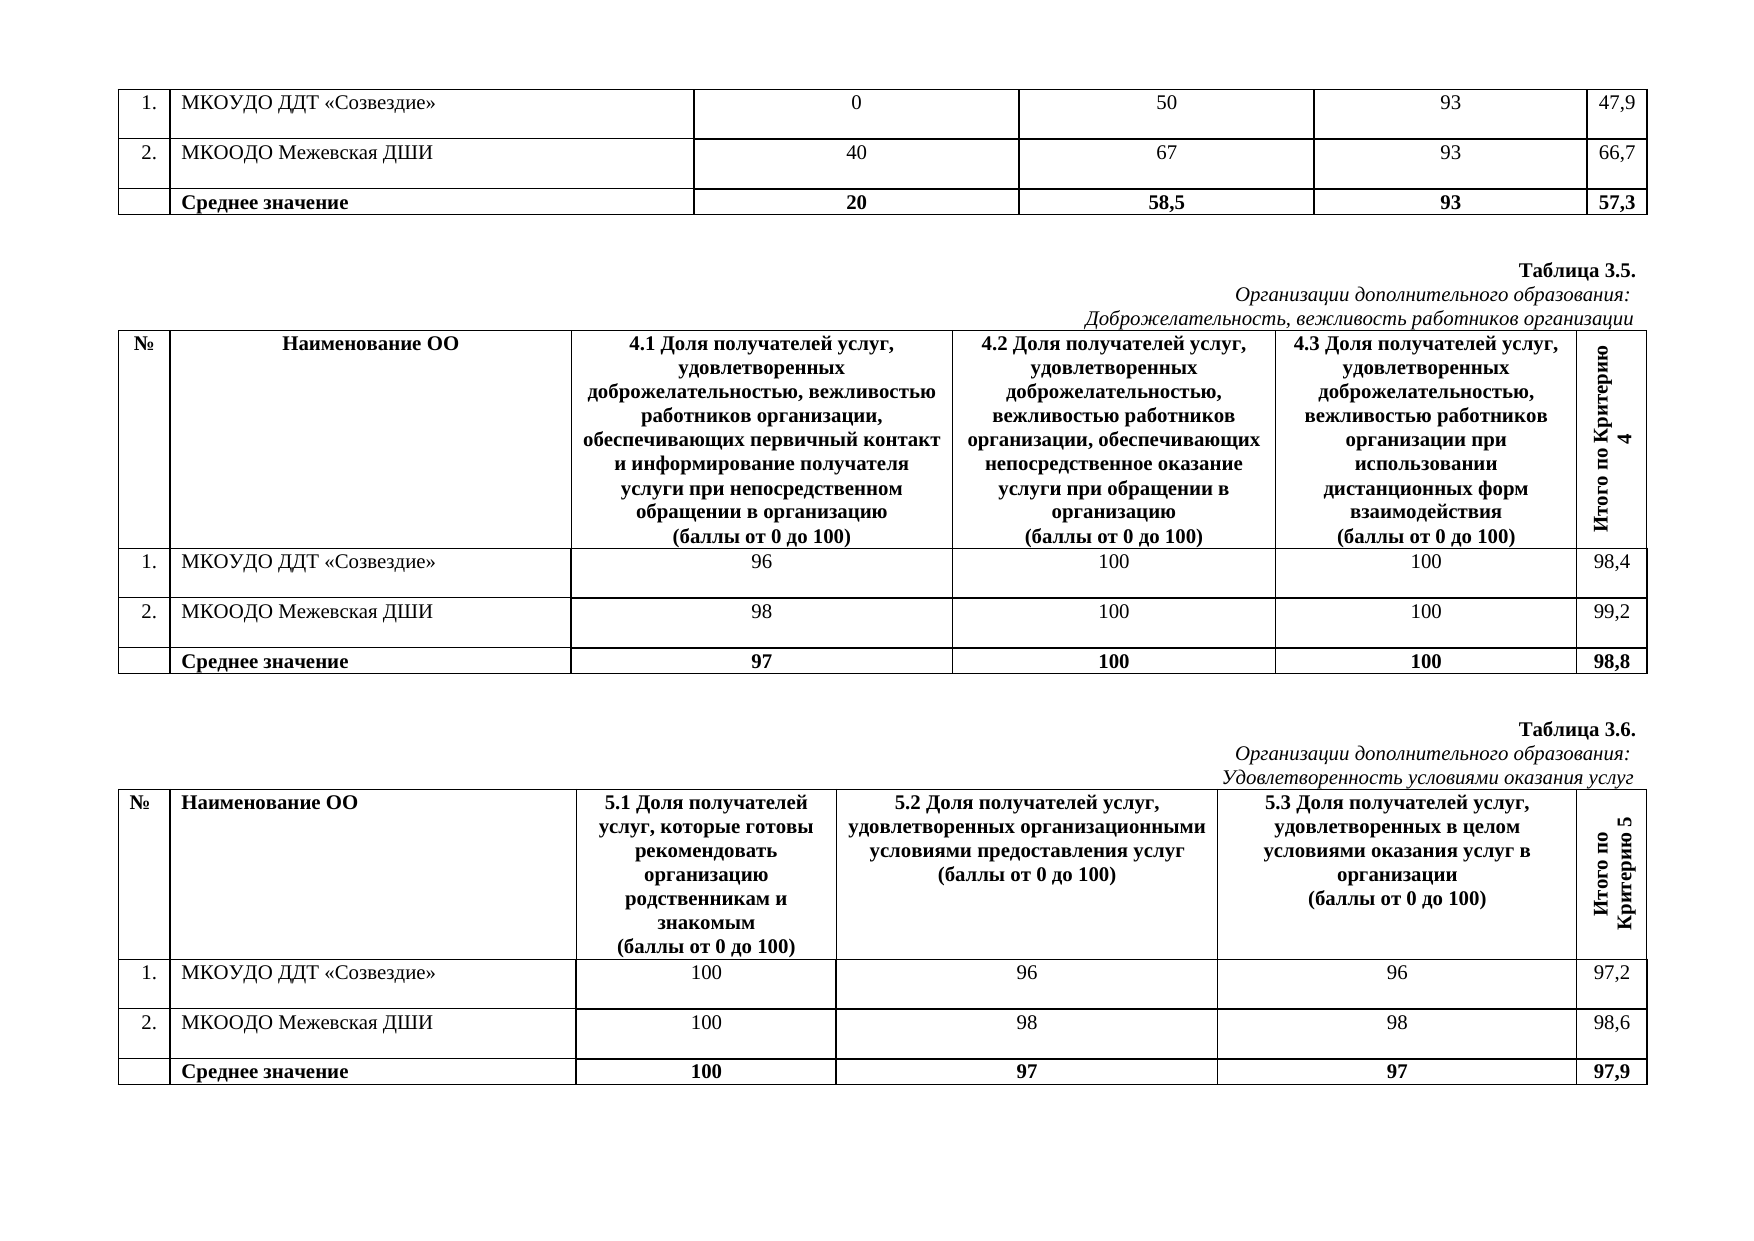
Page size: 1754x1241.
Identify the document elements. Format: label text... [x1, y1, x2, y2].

table_cell 97 [837, 1060, 1217, 1083]
table_cell [119, 189, 169, 214]
table_cell [119, 1059, 169, 1083]
table_cell 4.3 Доля получателей услуг, удовлетворенных доброжелательностью, вежливостью работников организации при использовании дистанционных форм взаимодействия (баллы от 0 до 100) [1276, 331, 1576, 548]
table_cell МКООДО Межевская ДШИ [171, 1009, 575, 1058]
table_cell МКОУДО ДДТ «Созвездие» [171, 90, 693, 138]
table_cell № [119, 790, 169, 958]
table_cell 40 [695, 140, 1018, 188]
table_cell [119, 90, 169, 138]
table_cell [119, 549, 169, 597]
table_cell 4.1 Доля получателей услуг, удовлетворенных доброжелательностью, вежливостью работников организации, обеспечивающих первичный контакт и информирование получателя услуги при непосредственном обращении в организацию (баллы от 0 до 100) [572, 331, 952, 548]
table_cell 97,2 [1577, 960, 1646, 1008]
table_cell 93 [1315, 190, 1586, 214]
table_header Таблица 3.6. Организации дополнительного образования: Удовлетворенность условиями оказания услуг [118, 717, 1647, 789]
table_cell Наименование ОО [171, 790, 576, 958]
table_cell № [119, 331, 169, 548]
table_cell 99,2 [1577, 599, 1646, 647]
table_cell 97 [1218, 1060, 1576, 1083]
table_cell Среднее значение [171, 189, 693, 214]
table_cell 57,3 [1588, 190, 1646, 214]
table_cell 93 [1315, 140, 1586, 188]
table_cell 100 [577, 1060, 835, 1083]
table_cell 96 [1218, 960, 1576, 1008]
table_cell 96 [837, 960, 1217, 1008]
table_cell 98 [1218, 1010, 1576, 1058]
table_cell Среднее значение [171, 648, 570, 673]
table_cell 47,9 [1588, 90, 1646, 138]
table_cell 98 [572, 599, 952, 647]
table_cell 98,8 [1577, 649, 1646, 673]
table_cell 58,5 [1020, 190, 1313, 214]
table_cell 100 [1276, 599, 1576, 647]
table_cell 98,6 [1577, 1010, 1646, 1058]
table_cell 5.1 Доля получателей услуг, которые готовы рекомендовать организацию родственникам и знакомым (баллы от 0 до 100) [577, 790, 836, 958]
table_cell 67 [1020, 140, 1313, 188]
table_cell Итого по Критерию 5 [1577, 790, 1646, 958]
table_cell [119, 1009, 169, 1058]
table_cell [119, 960, 169, 1008]
table_cell [119, 598, 169, 647]
table_cell 50 [1020, 90, 1313, 138]
table_cell 100 [577, 1010, 835, 1058]
table_cell Среднее значение [171, 1059, 575, 1083]
table_cell 100 [953, 599, 1275, 647]
table_cell 96 [572, 549, 952, 597]
table_cell 100 [953, 649, 1275, 673]
table_cell 0 [695, 90, 1018, 138]
table_cell [119, 648, 169, 673]
table_cell МКОУДО ДДТ «Созвездие» [171, 960, 575, 1008]
table_cell 97,9 [1577, 1060, 1646, 1083]
table_cell 100 [1276, 649, 1576, 673]
table_cell МКООДО Межевская ДШИ [171, 598, 570, 647]
table_cell МКОУДО ДДТ «Созвездие» [171, 549, 570, 597]
table_cell 5.2 Доля получателей услуг, удовлетворенных организационными условиями предоставления услуг (баллы от 0 до 100) [837, 790, 1217, 958]
table_cell 66,7 [1588, 140, 1646, 188]
table_cell 100 [1276, 549, 1576, 597]
table_cell МКООДО Межевская ДШИ [171, 139, 693, 188]
table_cell 97 [572, 649, 952, 673]
table_cell 100 [953, 549, 1275, 597]
table_cell 93 [1315, 90, 1586, 138]
table_cell [119, 139, 169, 188]
table_cell Наименование ОО [171, 331, 571, 548]
table_cell 100 [577, 960, 835, 1008]
table_cell 20 [695, 190, 1018, 214]
table_cell 98,4 [1577, 549, 1646, 597]
table_header Таблица 3.5. Организации дополнительного образования: Доброжелательность, вежливость работников организации [118, 258, 1647, 330]
table_cell 4.2 Доля получателей услуг, удовлетворенных доброжелательностью, вежливостью работников организации, обеспечивающих непосредственное оказание услуги при обращении в организацию (баллы от 0 до 100) [953, 331, 1275, 548]
table_cell 98 [837, 1010, 1217, 1058]
table_cell Итого по Критерию 4 [1577, 331, 1646, 548]
table_cell 5.3 Доля получателей услуг, удовлетворенных в целом условиями оказания услуг в организации (баллы от 0 до 100) [1218, 790, 1576, 958]
